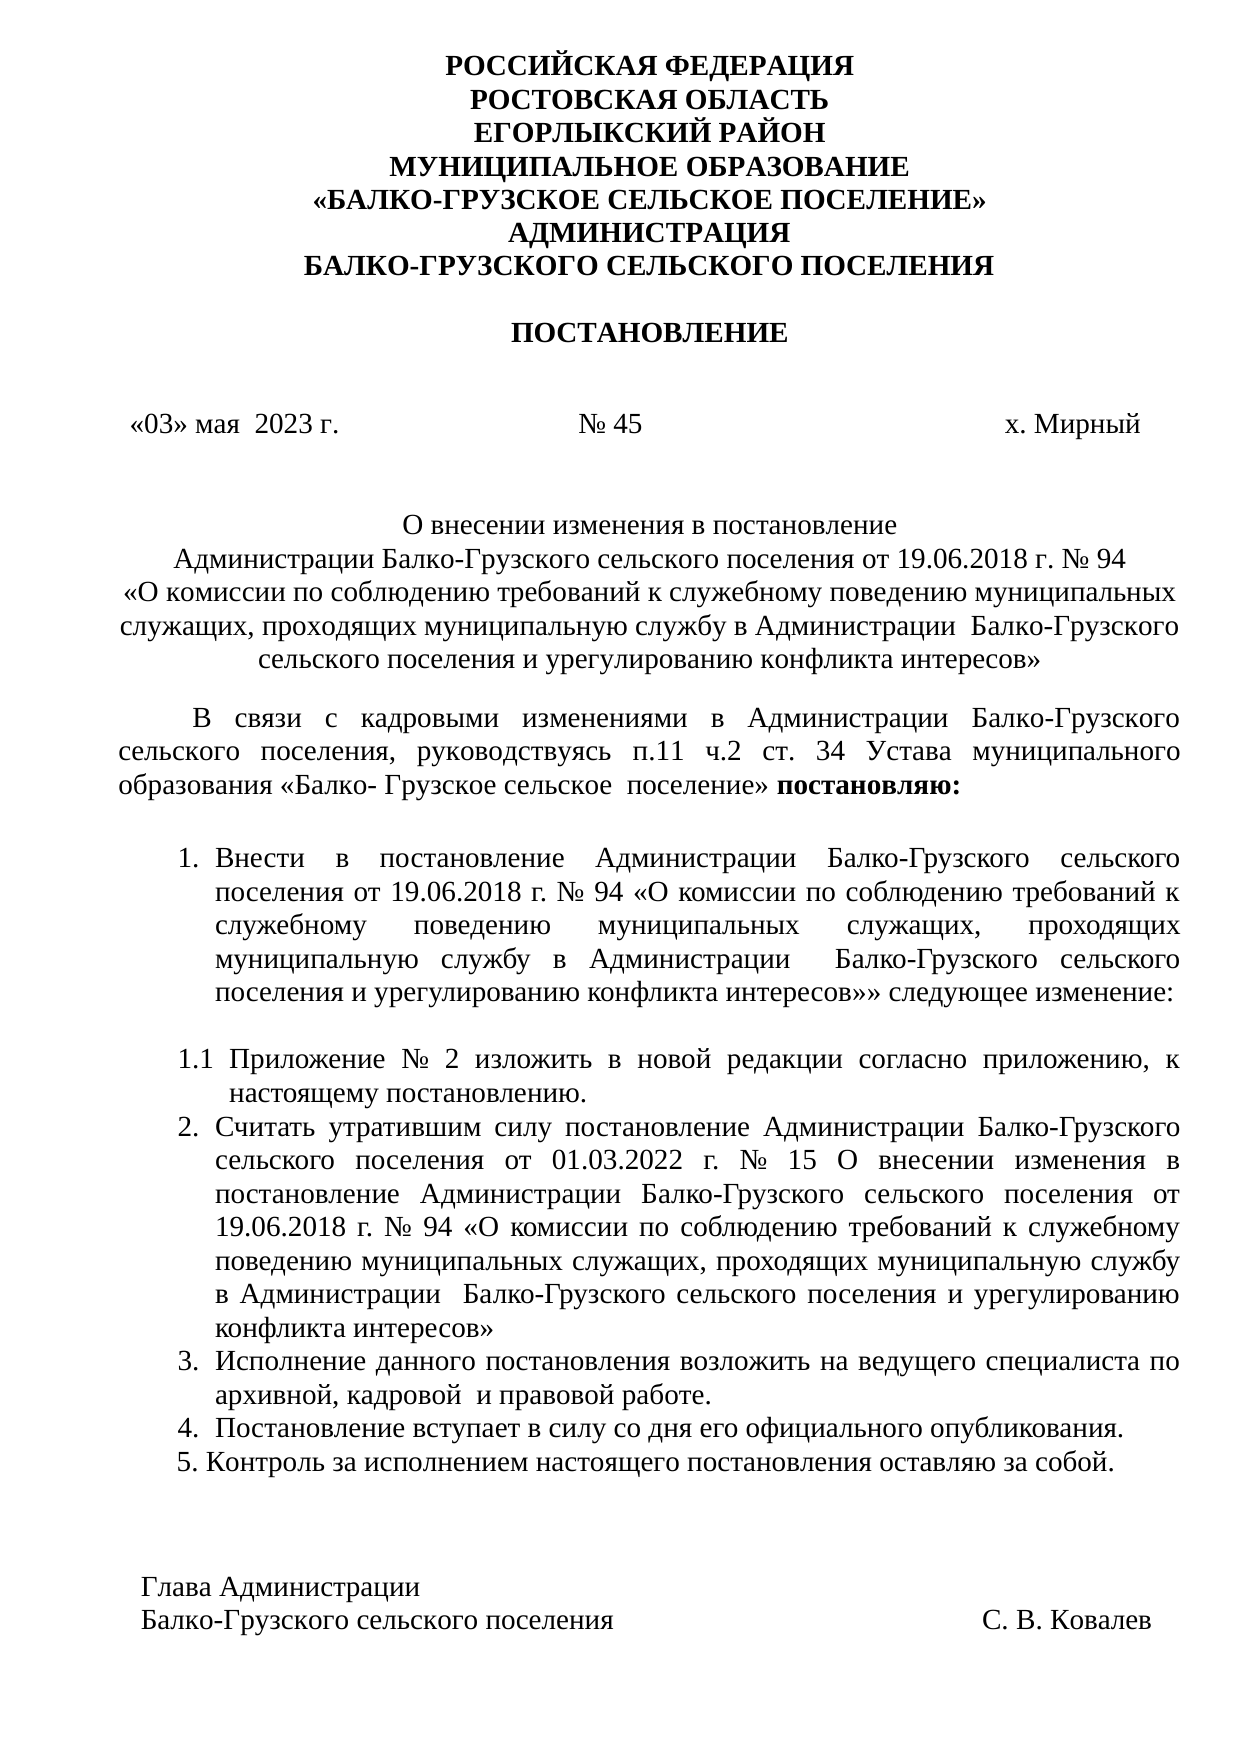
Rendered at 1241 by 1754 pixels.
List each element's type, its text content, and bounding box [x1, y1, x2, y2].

table_header С. В. Ковалев [818, 1511, 1163, 1636]
text ЕГОРЛЫКСКИЙ РАЙОН [118, 115, 1181, 149]
table_header «03» мая 2023 г. [118, 395, 472, 451]
list Постановление вступает в силу со дня его официального опубликования. [177, 1411, 1181, 1444]
text 5. Контроль за исполнением настоящего постановления оставляю за собой. [118, 1444, 1181, 1478]
list Исполнение данного постановления возложить на ведущего специалиста по архивной, кадровой и правовой работе. [177, 1343, 1181, 1411]
list Внести в постановление Администрации Балко-Грузского сельского поселения от 19.06.2018 г. № 94 «О комиссии по соблюдению требований к служебному поведению муниципальных служащих, проходящих муниципальную службу в Администрации Балко-Грузского сельского поселения и урегулированию конфликта интересов»» следующее изменение: [177, 840, 1181, 1008]
text АДМИНИСТРАЦИЯ [118, 216, 1180, 249]
text «О комиссии по соблюдению требований к служебному поведению муниципальных служащих, проходящих муниципальную службу в Администрации Балко-Грузского сельского поселения и урегулированию конфликта интересов» [118, 574, 1181, 675]
text МУНИЦИПАЛЬНОЕ ОБРАЗОВАНИЕ [118, 149, 1181, 182]
text РОСТОВСКАЯ ОБЛАСТЬ [118, 82, 1181, 115]
list Считать утратившим силу постановление Администрации Балко-Грузского сельского поселения от 01.03.2022 г. № 15 О внесении изменения в постановление Администрации Балко-Грузского сельского поселения от 19.06.2018 г. № 94 «О комиссии по соблюдению требований к служебному поведению муниципальных служащих, проходящих муниципальную службу в Администрации Балко-Грузского сельского поселения и урегулированию конфликта интересов» [177, 1109, 1181, 1343]
list Приложение № 2 изложить в новой редакции согласно приложению, к настоящему постановлению. [177, 1042, 1181, 1109]
text О внесении изменения в постановление [118, 507, 1181, 541]
table_header Глава Администрации Балко-Грузского сельского поселения [129, 1511, 818, 1636]
text «БАЛКО-ГРУЗСКОЕ СЕЛЬСКОЕ ПОСЕЛЕНИЕ» [118, 182, 1181, 216]
table_header № 45 [472, 395, 826, 451]
title РОССИЙСКАЯ ФЕДЕРАЦИЯ [118, 48, 1181, 82]
text В связи с кадровыми изменениями в Администрации Балко-Грузского сельского поселения, руководствуясь п.11 ч.2 ст. 34 Устава муниципального образования «Балко- Грузское сельское поселение» постановляю: [118, 700, 1181, 801]
table_header х. Мирный [826, 395, 1181, 451]
text БАЛКО-ГРУЗСКОГО СЕЛЬСКОГО ПОСЕЛЕНИЯ [118, 249, 1180, 282]
text Администрации Балко-Грузского сельского поселения от 19.06.2018 г. № 94 [118, 541, 1181, 574]
text ПОСТАНОВЛЕНИЕ [118, 315, 1181, 349]
